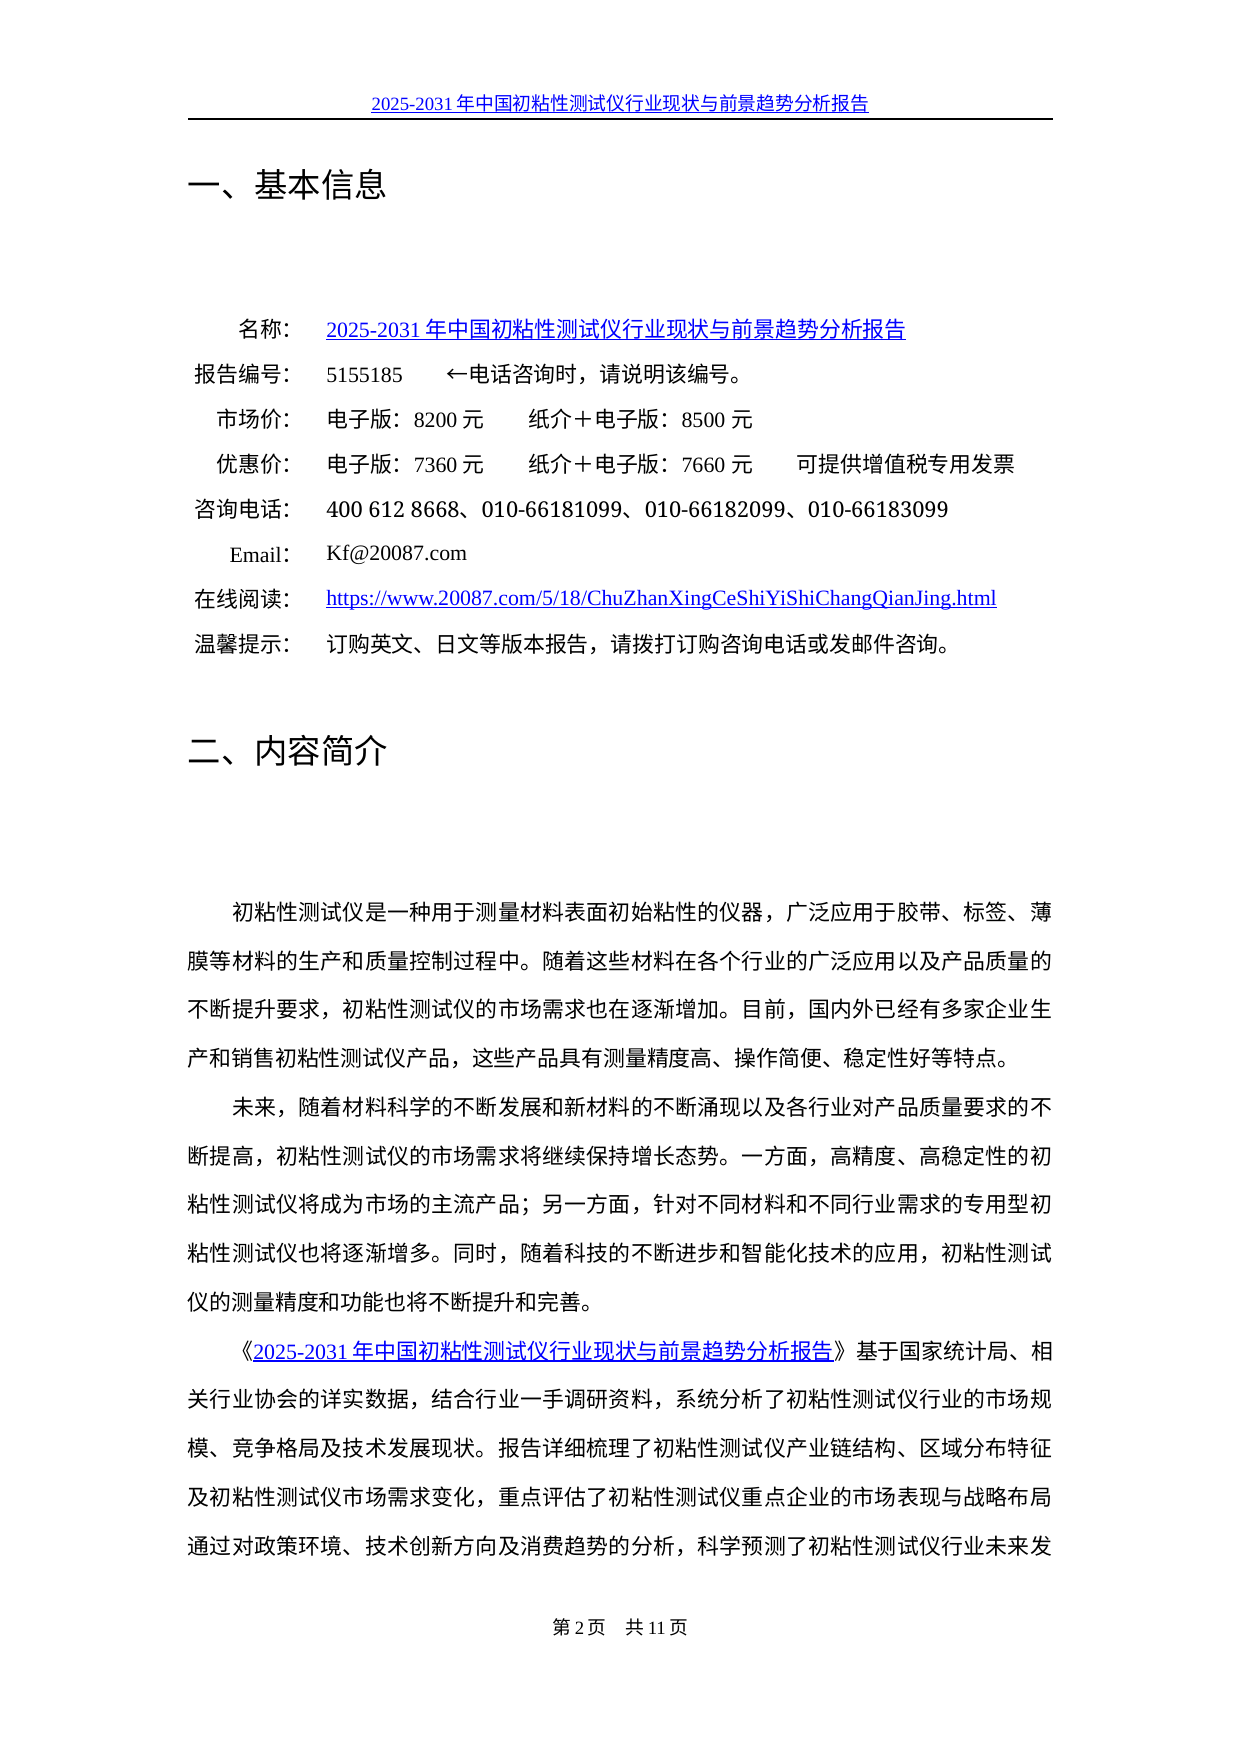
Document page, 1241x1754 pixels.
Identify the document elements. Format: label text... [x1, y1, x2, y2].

table_cell 电子版：8200 元 纸介＋电子版：8500 元 [315, 402, 1073, 447]
table_cell 在线阅读： [167, 582, 315, 627]
table_cell Kf@20087.com [315, 537, 1073, 582]
table_header 2025-2031年中国初粘性测试仪行业现状与前景趋势分析报告 [315, 312, 1073, 357]
table_cell 优惠价： [167, 447, 315, 492]
table_cell Email： [167, 537, 315, 582]
table_cell 订购英文、日文等版本报告，请拨打订购咨询电话或发邮件咨询。 [315, 627, 1073, 672]
table_cell [315, 582, 1073, 627]
table_cell 市场价： [167, 402, 315, 447]
table_cell 咨询电话： [167, 492, 315, 537]
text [187, 894, 1053, 1561]
table_header 名称： [167, 312, 315, 357]
table_cell 电子版：7360 元 纸介＋电子版：7660 元 可提供增值税专用发票 [315, 447, 1073, 492]
title 二、内容简介 [187, 717, 1053, 782]
table_cell 400 612 8668、010-66181099、010-66182099、010-66183099 [315, 492, 1073, 537]
title 一、基本信息 [187, 150, 1053, 215]
table_cell 报告编号： [167, 357, 315, 402]
table_cell 温馨提示： [167, 627, 315, 672]
table_cell 5155185 ←电话咨询时，请说明该编号。 [315, 357, 1073, 402]
